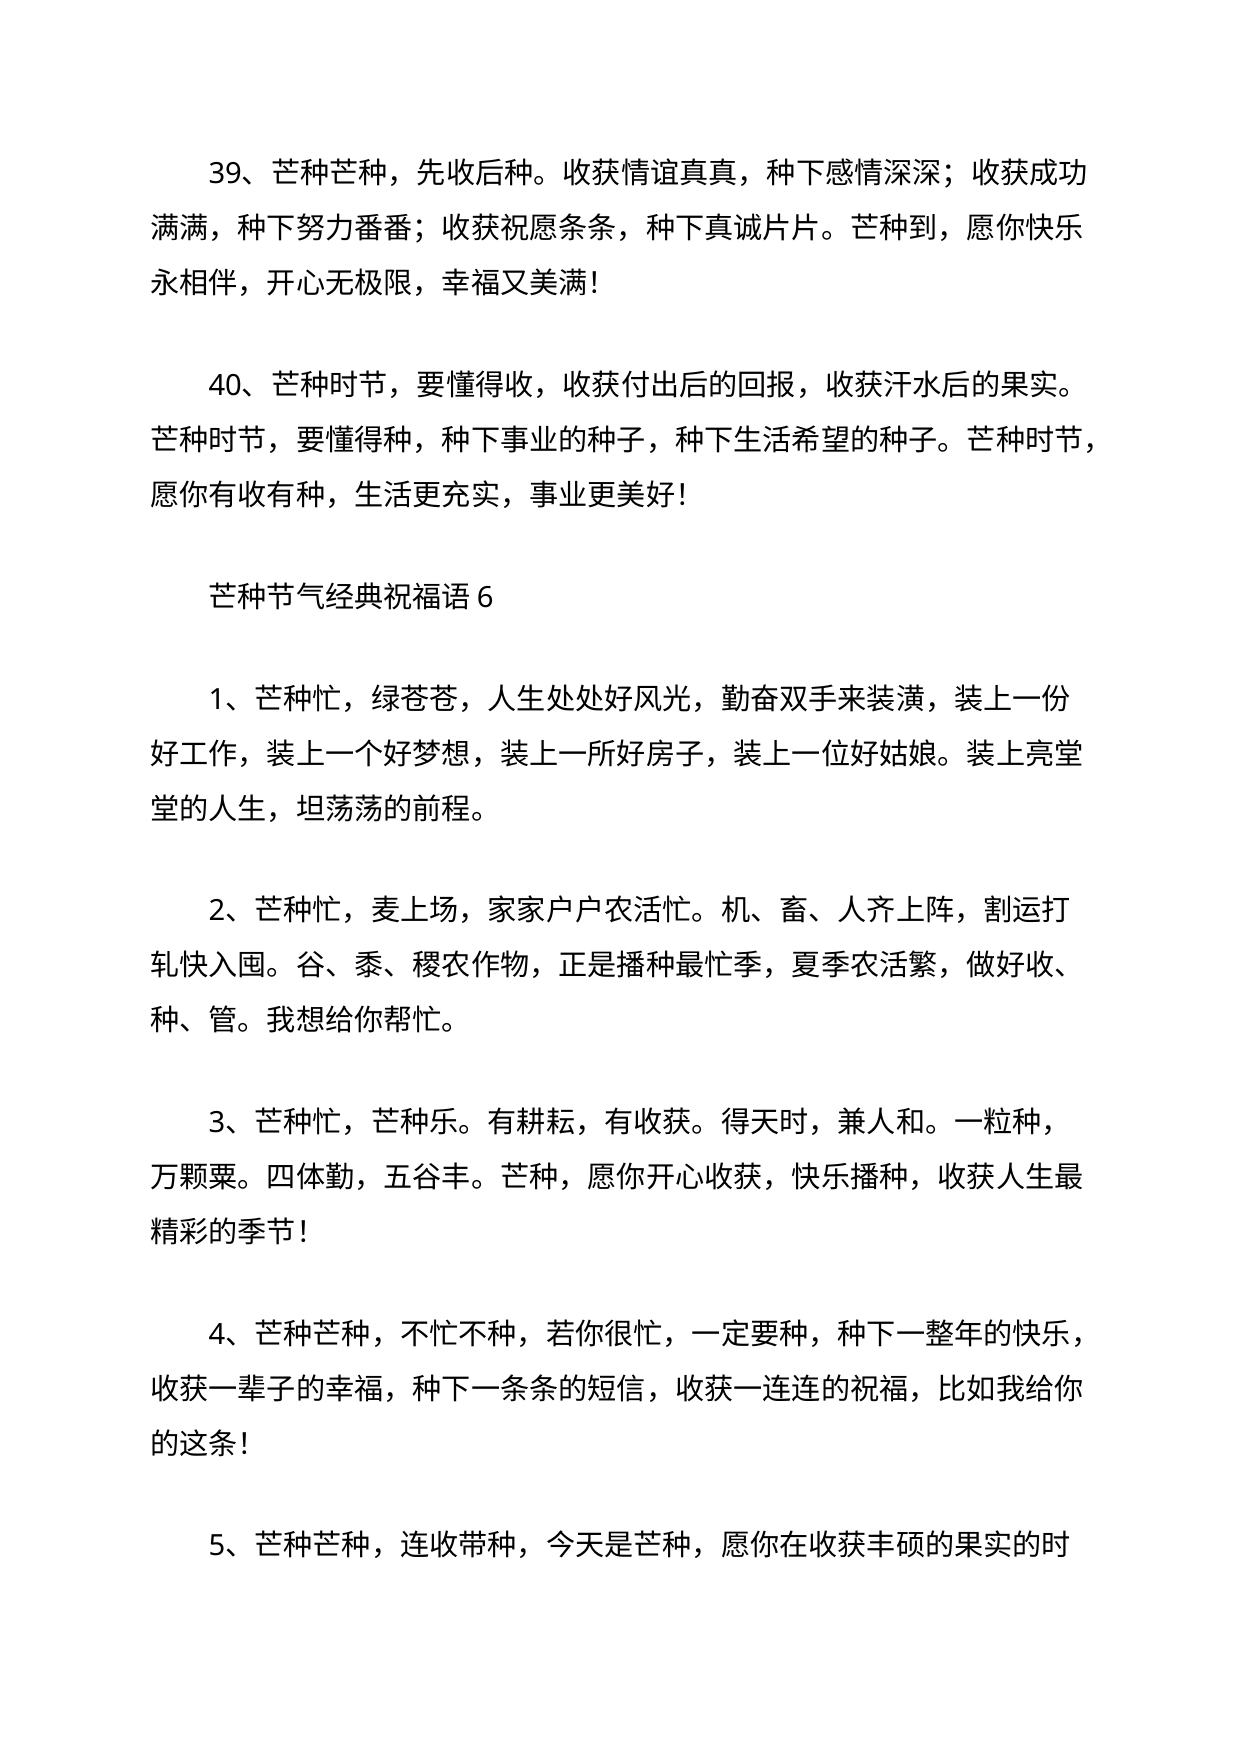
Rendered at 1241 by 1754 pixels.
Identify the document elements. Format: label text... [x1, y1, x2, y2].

text 1、芒种忙，绿苍苍，人生处处好风光，勤奋双手来装潢，装上一份好工作，装上一个好梦想，装上一所好房子，装上一位好姑娘。装上亮堂堂的人生，坦荡荡的前程。 [150, 675, 1090, 827]
text 芒种节气经典祝福语6 [150, 573, 1090, 616]
text 2、芒种忙，麦上场，家家户户农活忙。机、畜、人齐上阵，割运打轧快入囤。谷、黍、稷农作物，正是播种最忙季，夏季农活繁，做好收、种、管。我想给你帮忙。 [150, 887, 1090, 1039]
text 39、芒种芒种，先收后种。收获情谊真真，种下感情深深；收获成功满满，种下努力番番；收获祝愿条条，种下真诚片片。芒种到，愿你快乐永相伴，开心无极限，幸福又美满！ [150, 150, 1090, 302]
text 3、芒种忙，芒种乐。有耕耘，有收获。得天时，兼人和。一粒种，万颗粟。四体勤，五谷丰。芒种，愿你开心收获，快乐播种，收获人生最精彩的季节！ [150, 1099, 1090, 1251]
text 4、芒种芒种，不忙不种，若你很忙，一定要种，种下一整年的快乐，收获一辈子的幸福，种下一条条的短信，收获一连连的祝福，比如我给你的这条！ [150, 1310, 1090, 1462]
text 40、芒种时节，要懂得收，收获付出后的回报，收获汗水后的果实。芒种时节，要懂得种，种下事业的种子，种下生活希望的种子。芒种时节，愿你有收有种，生活更充实，事业更美好！ [150, 362, 1090, 514]
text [150, 1522, 1090, 1564]
